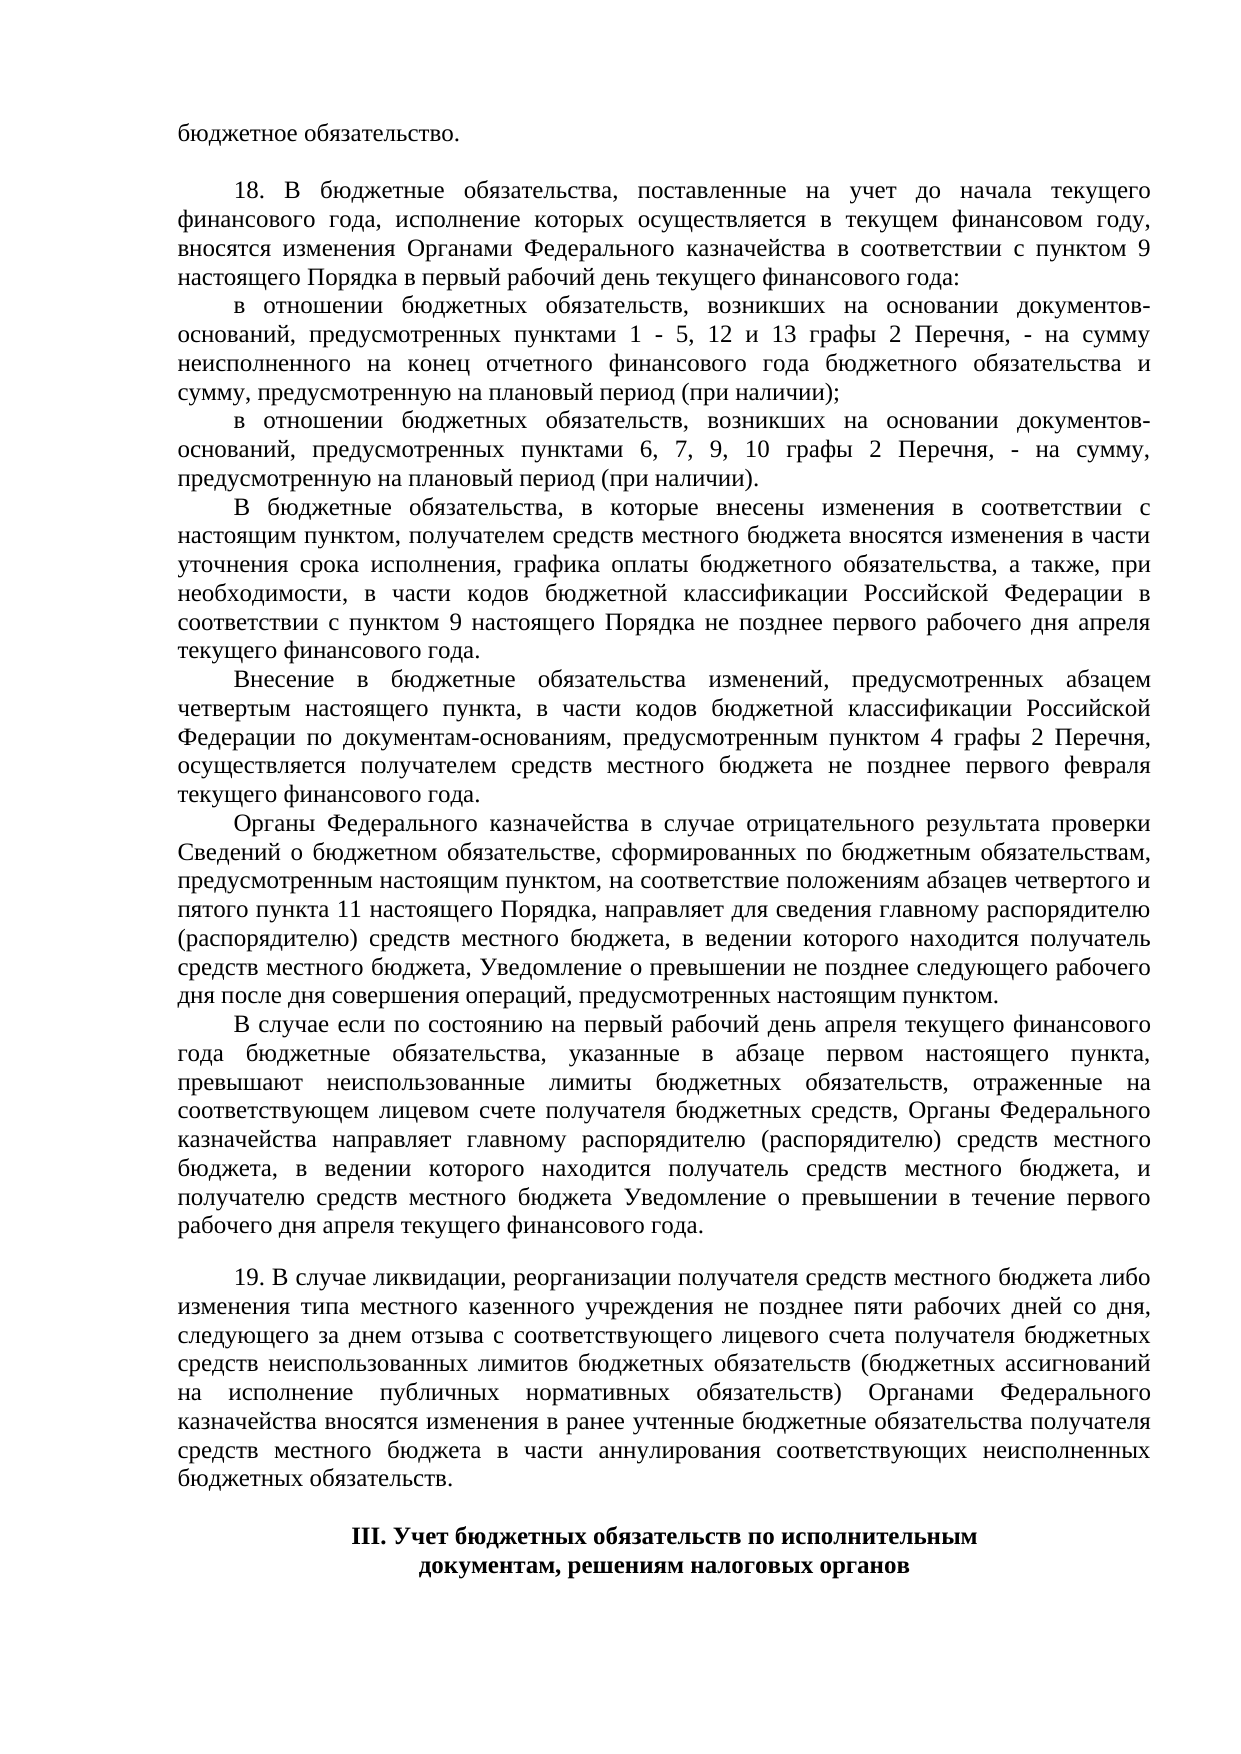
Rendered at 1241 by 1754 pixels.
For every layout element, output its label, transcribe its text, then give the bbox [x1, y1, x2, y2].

text в отношении бюджетных обязательств, возникших на основании документов-оснований, предусмотренных пунктами 1 - 5, 12 и 13 графы 2 Перечня, - на сумму неисполненного на конец отчетного финансового года бюджетного обязательства и сумму, предусмотренную на плановый период (при наличии); [177, 291, 1152, 406]
text в отношении бюджетных обязательств, возникших на основании документов-оснований, предусмотренных пунктами 6, 7, 9, 10 графы 2 Перечня, - на сумму, предусмотренную на плановый период (при наличии). [177, 406, 1152, 492]
text 18. В бюджетные обязательства, поставленные на учет до начала текущего финансового года, исполнение которых осуществляется в текущем финансовом году, вносятся изменения Органами Федерального казначейства в соответствии с пунктом 9 настоящего Порядка в первый рабочий день текущего финансового года: [177, 176, 1152, 291]
text Органы Федерального казначейства в случае отрицательного результата проверки Сведений о бюджетном обязательстве, сформированных по бюджетным обязательствам, предусмотренным настоящим пунктом, на соответствие положениям абзацев четвертого и пятого пункта 11 настоящего Порядка, направляет для сведения главному распорядителю (распорядителю) средств местного бюджета, в ведении которого находится получатель средств местного бюджета, Уведомление о превышении не позднее следующего рабочего дня после дня совершения операций, предусмотренных настоящим пунктом. [177, 808, 1152, 1009]
text 19. В случае ликвидации, реорганизации получателя средств местного бюджета либо изменения типа местного казенного учреждения не позднее пяти рабочих дней со дня, следующего за днем отзыва с соответствующего лицевого счета получателя бюджетных средств неиспользованных лимитов бюджетных обязательств (бюджетных ассигнований на исполнение публичных нормативных обязательств) Органами Федерального казначейства вносятся изменения в ранее учтенные бюджетные обязательства получателя средств местного бюджета в части аннулирования соответствующих неисполненных бюджетных обязательств. [177, 1262, 1152, 1492]
text Внесение в бюджетные обязательства изменений, предусмотренных абзацем четвертым настоящего пункта, в части кодов бюджетной классификации Российской Федерации по документам-основаниям, предусмотренным пунктом 4 графы 2 Перечня, осуществляется получателем средств местного бюджета не позднее первого февраля текущего финансового года. [177, 664, 1152, 808]
text В случае если по состоянию на первый рабочий день апреля текущего финансового года бюджетные обязательства, указанные в абзаце первом настоящего пункта, превышают неиспользованные лимиты бюджетных обязательств, отраженные на соответствующем лицевом счете получателя бюджетных средств, Органы Федерального казначейства направляет главному распорядителю (распорядителю) средств местного бюджета, в ведении которого находится получатель средств местного бюджета, и получателю средств местного бюджета Уведомление о превышении в течение первого рабочего дня апреля текущего финансового года. [177, 1009, 1152, 1239]
text В бюджетные обязательства, в которые внесены изменения в соответствии с настоящим пунктом, получателем средств местного бюджета вносятся изменения в части уточнения срока исполнения, графика оплаты бюджетного обязательства, а также, при необходимости, в части кодов бюджетной классификации Российской Федерации в соответствии с пунктом 9 настоящего Порядка не позднее первого рабочего дня апреля текущего финансового года. [177, 492, 1152, 664]
title III. Учет бюджетных обязательств по исполнительным [177, 1521, 1152, 1550]
title документам, решениям налоговых органов [177, 1550, 1152, 1578]
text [177, 118, 1152, 147]
